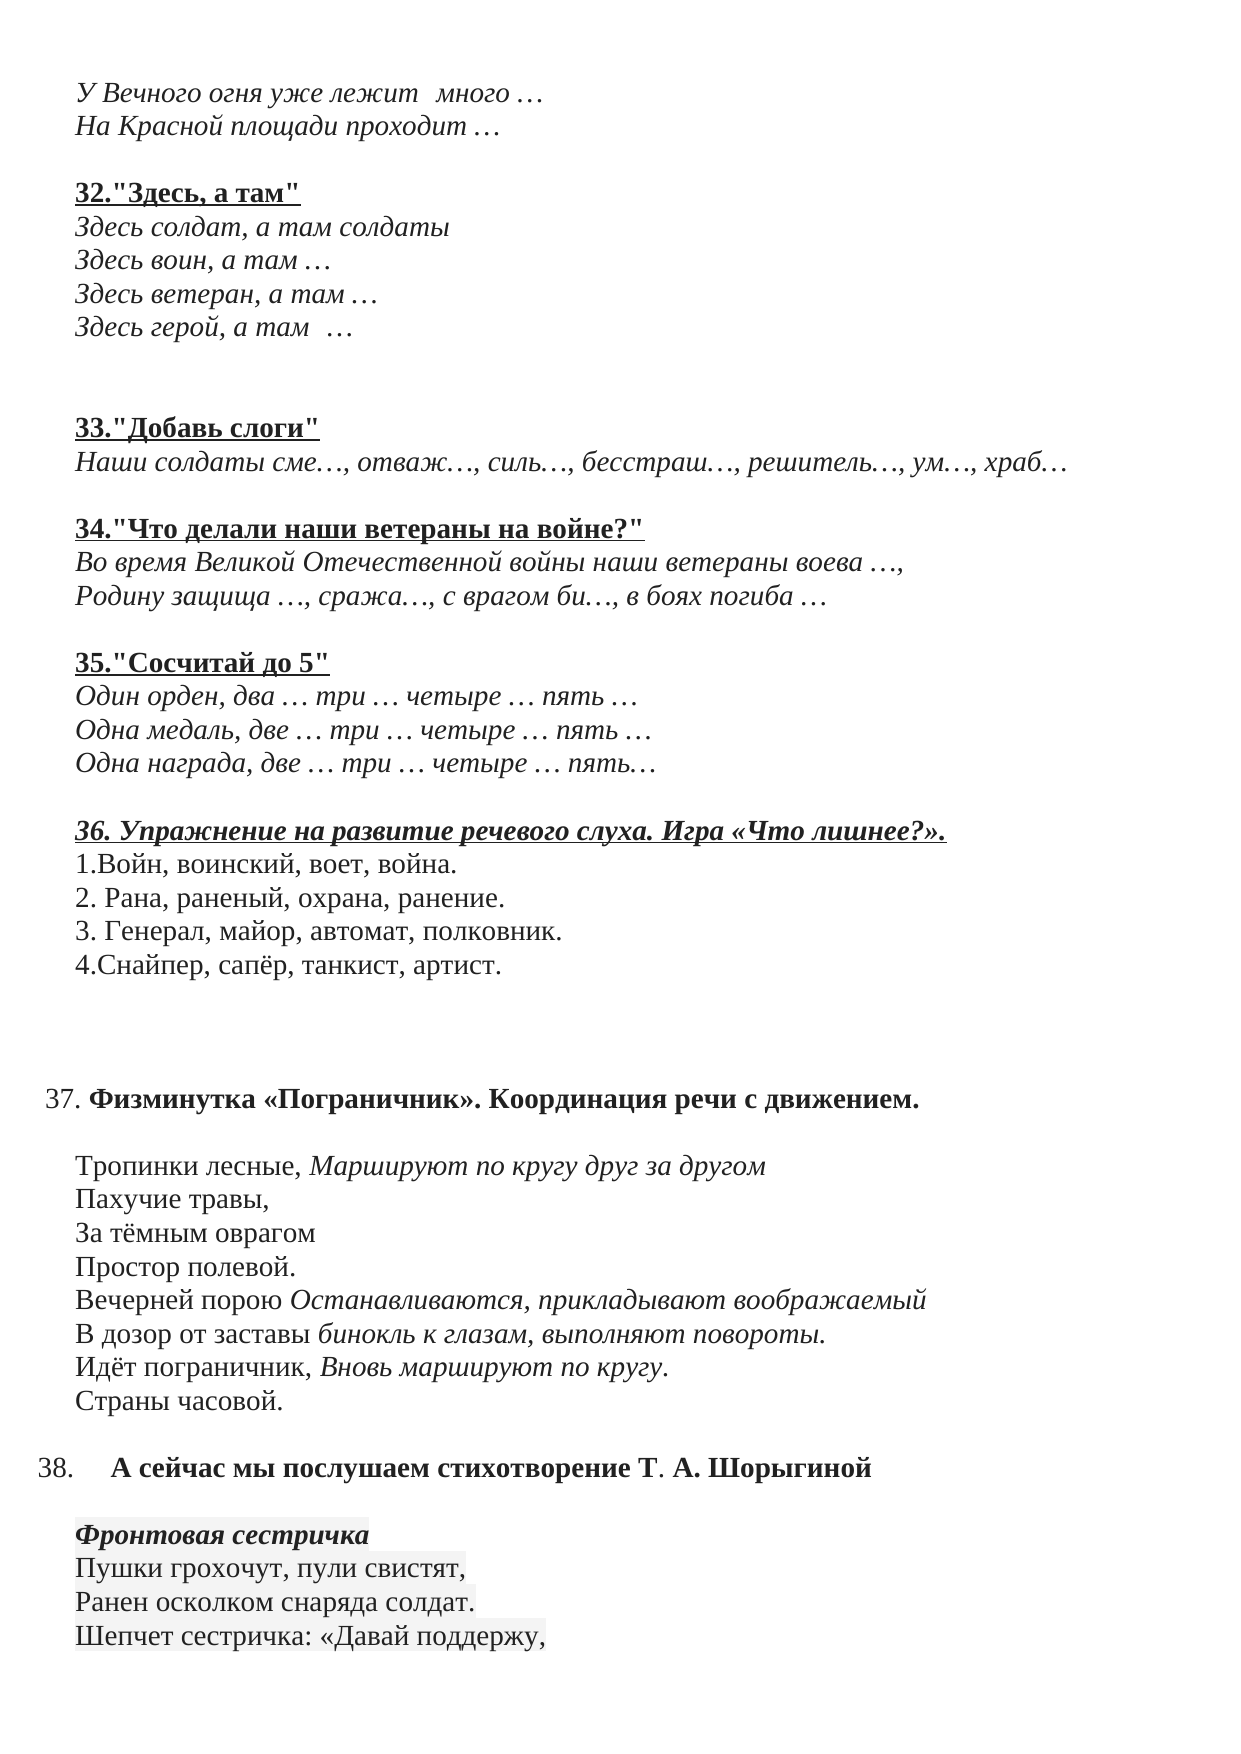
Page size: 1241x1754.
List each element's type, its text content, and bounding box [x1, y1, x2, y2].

text Простор полевой. [75, 1249, 1217, 1282]
text 34."Что делали наши ветераны на войне?" [75, 511, 1217, 544]
text 35."Сосчитай до 5" [75, 645, 1217, 678]
text 37. Физминутка «Пограничник». Координация речи с движением. [37, 1081, 1217, 1114]
text Во время Великой Отечественной войны наши ветераны воева …, [75, 544, 1217, 578]
text Один орден, два … три … четыре … пять … [75, 678, 1217, 712]
text Одна медаль, две … три … четыре … пять … [75, 712, 1217, 746]
text На Красной площади проходит … [75, 108, 1217, 142]
text 38. А сейчас мы послушаем стихотворение Т. А. Шорыгиной [37, 1450, 1217, 1483]
text Пахучие травы, [75, 1182, 1217, 1215]
text Страны часовой. [75, 1383, 1217, 1416]
text Тропинки лесные, Маршируют по кругу друг за другом [75, 1148, 1217, 1182]
text За тёмным оврагом [75, 1215, 1217, 1249]
text 33."Добавь слоги" Наши солдаты сме…, отваж…, силь…, бесстраш…, решитель…, ум…, храб… [75, 410, 1217, 477]
text 1.Войн, воинский, воет, война. [75, 846, 1217, 880]
text Идёт пограничник, Вновь маршируют по кругу. [75, 1349, 1217, 1383]
text Здесь ветеран, а там … [75, 276, 1217, 309]
text 4.Снайпер, сапёр, танкист, артист. [75, 947, 1217, 980]
text 3. Генерал, майор, автомат, полковник. [75, 913, 1217, 947]
text 36. Упражнение на развитие речевого слуха. Игра «Что лишнее?». [75, 813, 1217, 846]
text 2. Рана, раненый, охрана, ранение. [75, 880, 1217, 913]
text У Вечного огня уже лежит много … [75, 75, 1217, 108]
text Вечерней порою Останавливаются, прикладывают воображаемый [75, 1282, 1217, 1316]
text Здесь герой, а там … [75, 309, 1217, 343]
text В дозор от заставы бинокль к глазам, выполняют повороты. [75, 1316, 1217, 1349]
text Здесь воин, а там … [75, 242, 1217, 276]
text Одна награда, две … три … четыре … пять… [75, 746, 1217, 779]
text Родину защища …, сража…, с врагом би…, в боях погиба … [75, 578, 1217, 611]
text 32."Здесь, а там" [75, 175, 1217, 209]
text Здесь солдат, а там солдаты [75, 209, 1217, 242]
